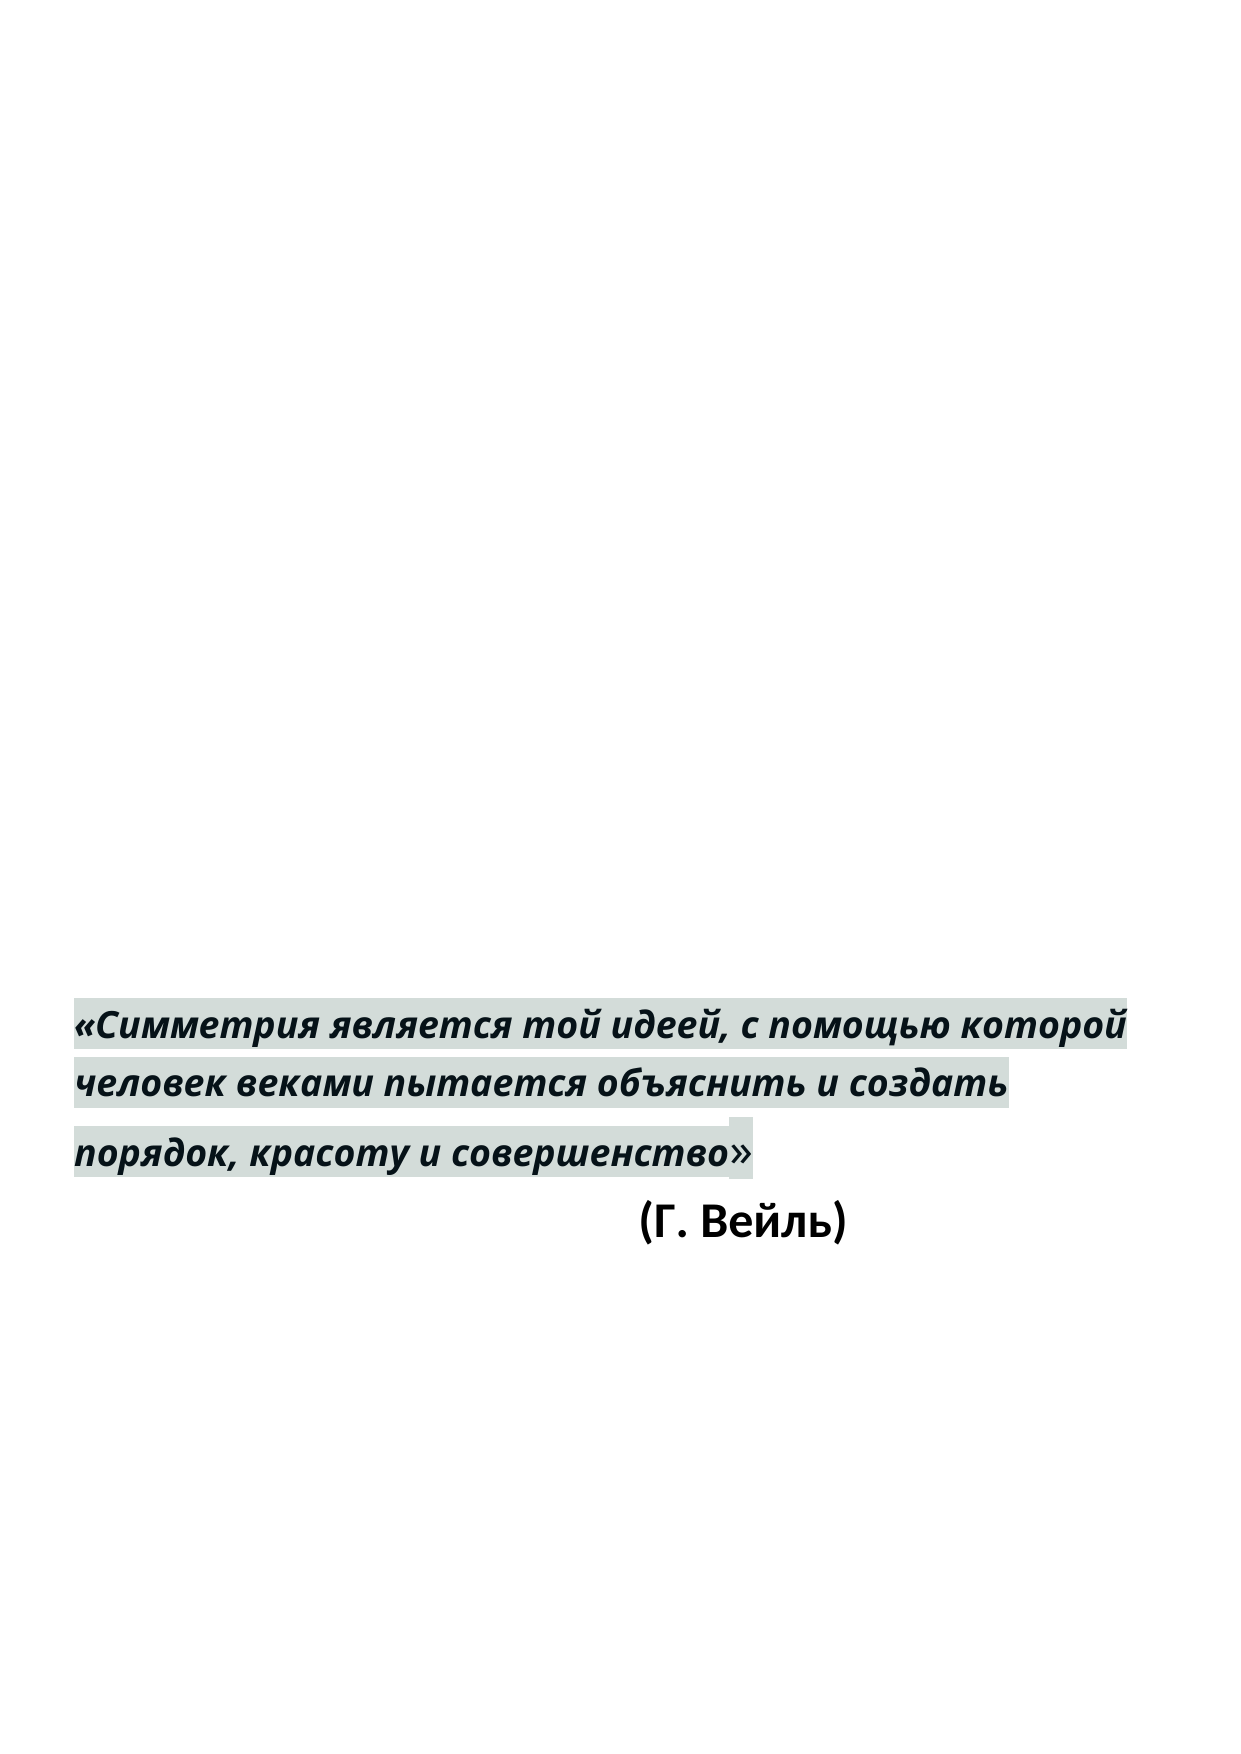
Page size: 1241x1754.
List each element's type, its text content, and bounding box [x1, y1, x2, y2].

text «Симметрия является той идеей, с помощью которой человек веками пытается объяснить и создать порядок, красоту и совершенство» (Г. Вейль) [74, 998, 1167, 1249]
